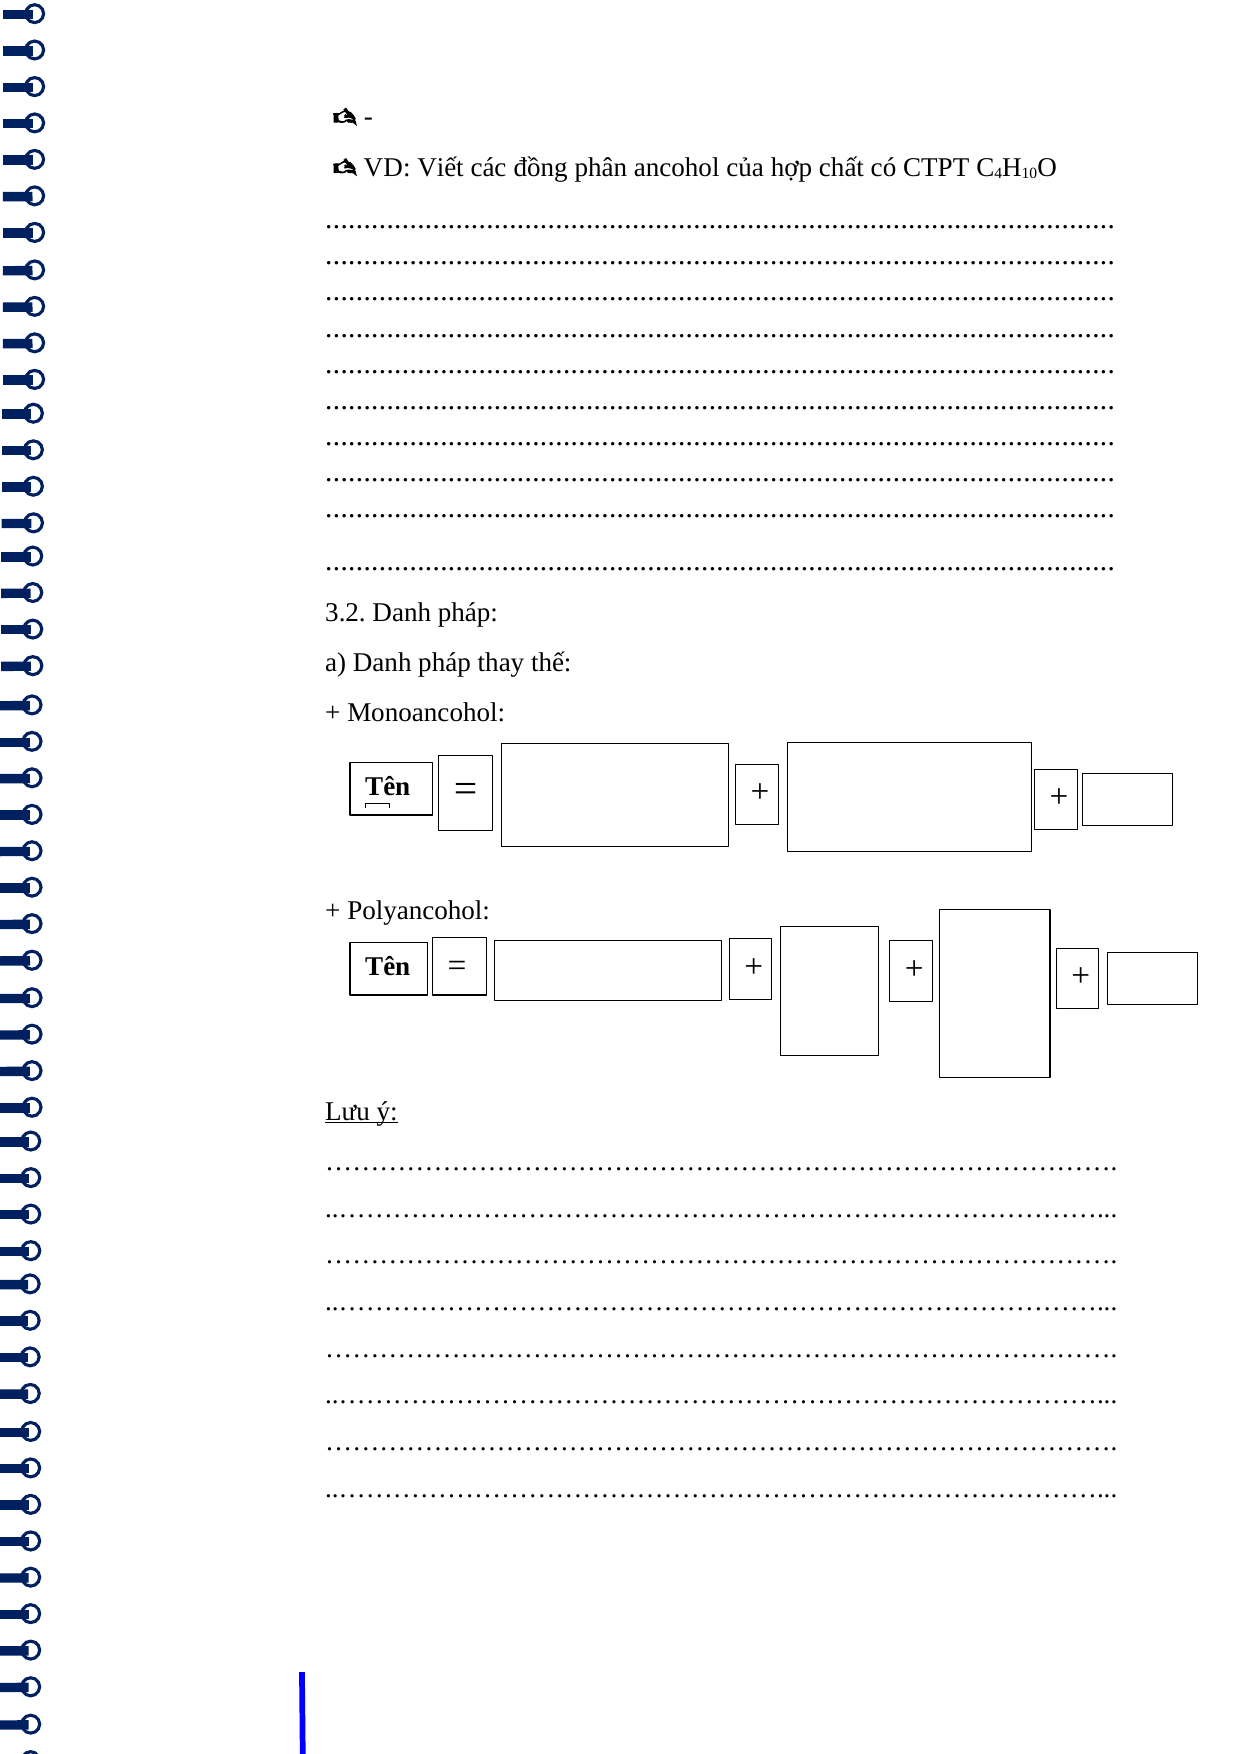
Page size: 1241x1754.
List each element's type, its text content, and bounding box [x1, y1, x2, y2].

text VD: Viết các đồng phân ancohol của hợp chất có CTPT C4H10O [325, 151, 1122, 182]
text ..…………………………………………………………………………... [325, 1192, 1122, 1223]
text a) Danh pháp thay thế: [325, 646, 1122, 677]
text ……………………………………………………………………………...…………………………………………………………………………... [325, 1425, 1122, 1503]
text ....................................................................................................... [325, 543, 1122, 577]
text ……………………………………………………………………………. [325, 1332, 1122, 1363]
text ............................................................................................................................................................................................................................................................................................................................................................................................................................................................................................................................................................................................................................................................................................................................................................................................................................................................................................................................................................... [325, 201, 1122, 524]
text - [325, 100, 1122, 132]
text ……………………………………………………………………………. [325, 1145, 1122, 1176]
text 3.2. Danh pháp: [325, 596, 1122, 627]
text Lưu ý: [325, 1095, 1122, 1126]
text + Polyancohol: [325, 894, 1122, 925]
text ……………………………………………………………………………...…………………………………………………………………………... [325, 1238, 1122, 1316]
text + Monoancohol: [325, 696, 1122, 728]
text ..…………………………………………………………………………... [325, 1378, 1122, 1409]
